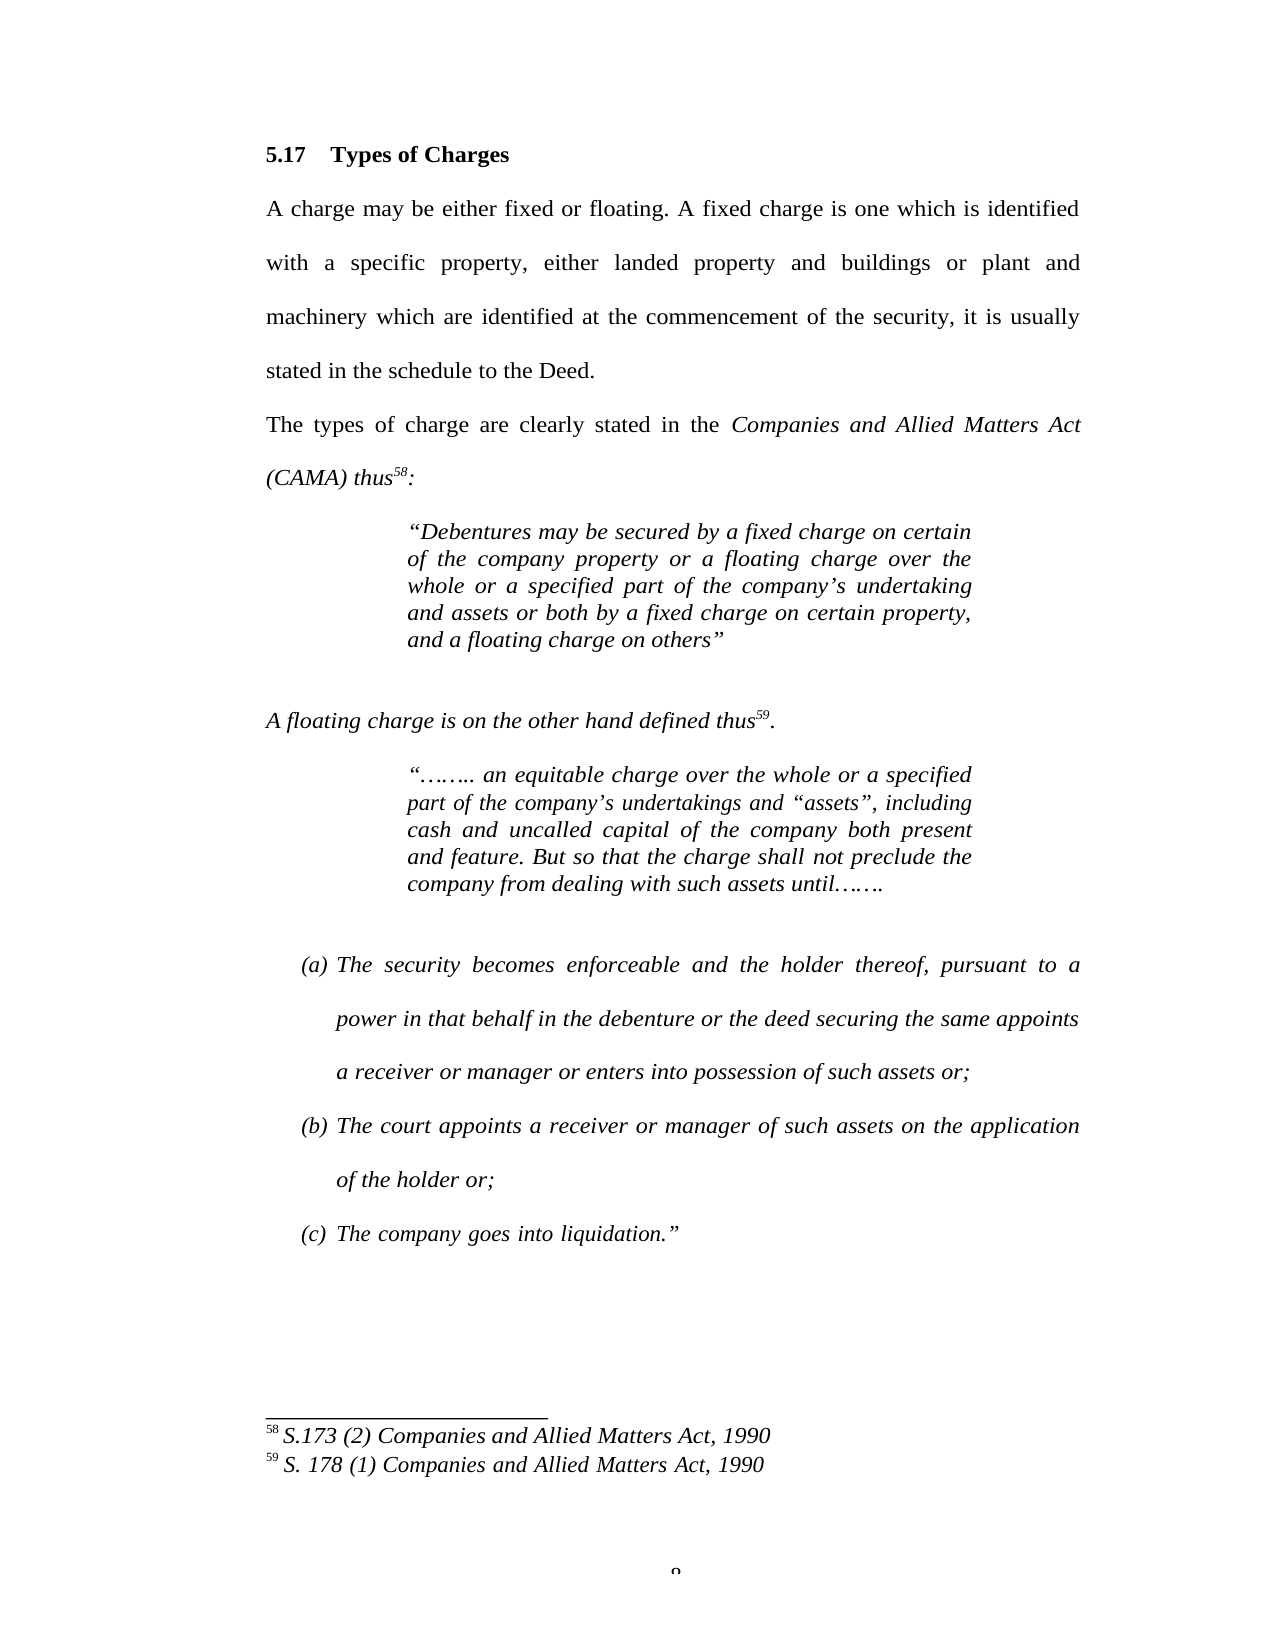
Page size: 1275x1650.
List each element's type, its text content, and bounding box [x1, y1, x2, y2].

text 59 S. 178 (1) Companies and Allied Matters Act, 1990 [266, 1449, 1096, 1477]
text “…….. an equitable charge over the whole or a specified part of the company’s undertakings and “assets”, including cash and uncalled capital of the company both present and feature. But so that the charge shall not preclude the company from dealing with such assets until……. [407, 762, 972, 896]
text A floating charge is on the other hand defined thus59. [266, 707, 1096, 734]
text “Debentures may be secured by a fixed charge on certain of the company property or a floating charge over the whole or a specified part of the company’s undertaking and assets or both by a fixed charge on certain property, and a floating charge on others” [407, 518, 973, 653]
subtitle Types of Charges [266, 142, 1096, 168]
text A charge may be either fixed or floating. A fixed charge is one which is identified with a specific property, either landed property and buildings or plant and machinery which are identified at the commencement of the security, it is usually stated in the schedule to the Deed. [266, 195, 1081, 383]
text The types of charge are clearly stated in the Companies and Allied Matters Act (CAMA) thus58: [266, 411, 1081, 491]
text 58 S.173 (2) Companies and Allied Matters Act, 1990 [266, 1422, 1096, 1449]
list The court appoints a receiver or manager of such assets on the application of the holder or; [301, 1112, 1080, 1193]
list The security becomes enforceable and the holder thereof, pursuant to a power in that behalf in the debenture or the deed securing the same appoints a receiver or manager or enters into possession of such assets or; [301, 951, 1081, 1085]
list The company goes into liquidation.” [301, 1220, 1096, 1247]
